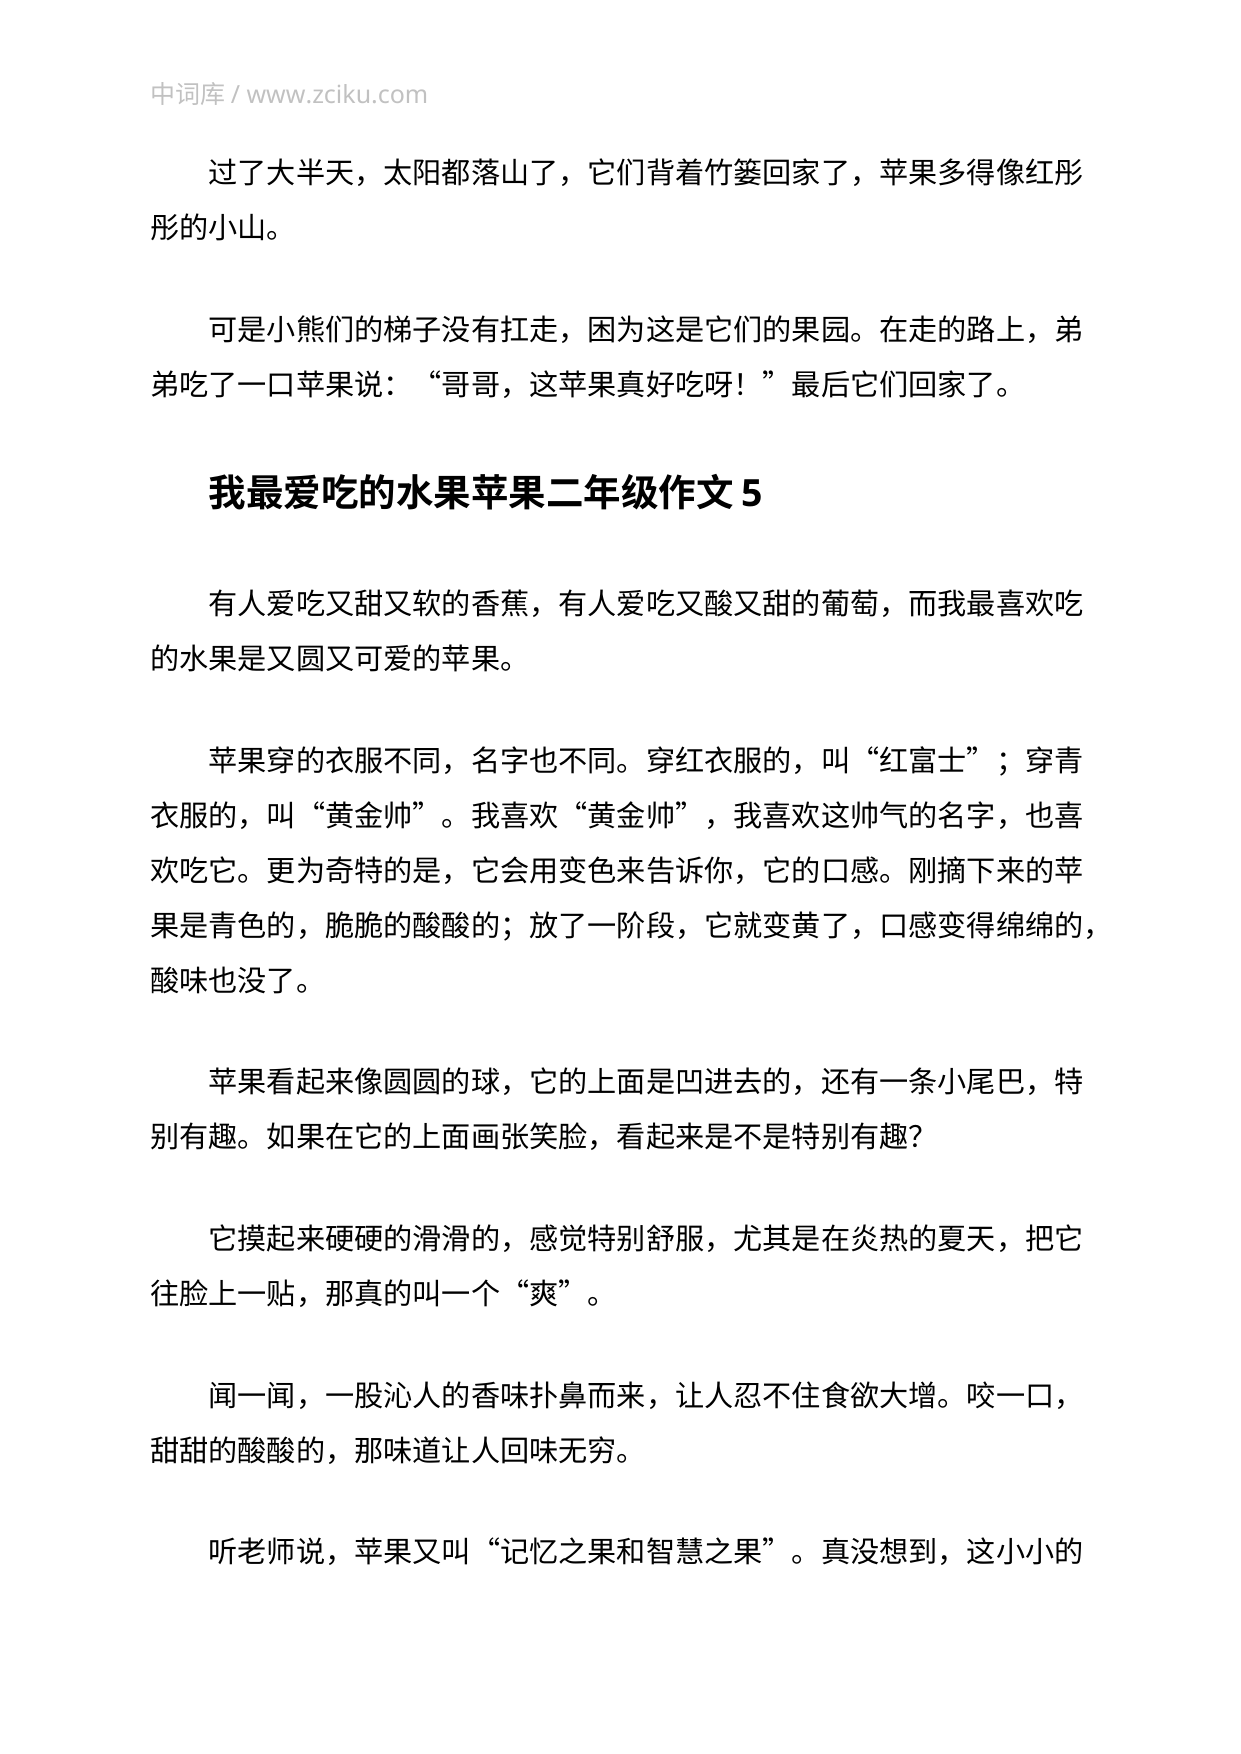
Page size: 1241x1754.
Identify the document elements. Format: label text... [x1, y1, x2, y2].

text 我最爱吃的水果苹果二年级作文5 [150, 463, 1090, 518]
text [150, 1529, 1090, 1571]
text 苹果看起来像圆圆的球，它的上面是凹进去的，还有一条小尾巴，特别有趣。如果在它的上面画张笑脸，看起来是不是特别有趣？ [150, 1059, 1090, 1156]
text 苹果穿的衣服不同，名字也不同。穿红衣服的，叫“红富士”；穿青衣服的，叫“黄金帅”。我喜欢“黄金帅”，我喜欢这帅气的名字，也喜欢吃它。更为奇特的是，它会用变色来告诉你，它的口感。刚摘下来的苹果是青色的，脆脆的酸酸的；放了一阶段，它就变黄了，口感变得绵绵的，酸味也没了。 [150, 738, 1090, 999]
text 它摸起来硬硬的滑滑的，感觉特别舒服，尤其是在炎热的夏天，把它往脸上一贴，那真的叫一个“爽”。 [150, 1216, 1090, 1313]
text 可是小熊们的梯子没有扛走，困为这是它们的果园。在走的路上，弟弟吃了一口苹果说：“哥哥，这苹果真好吃呀！”最后它们回家了。 [150, 307, 1090, 404]
text 过了大半天，太阳都落山了，它们背着竹篓回家了，苹果多得像红彤彤的小山。 [150, 150, 1090, 247]
text 有人爱吃又甜又软的香蕉，有人爱吃又酸又甜的葡萄，而我最喜欢吃的水果是又圆又可爱的苹果。 [150, 581, 1090, 678]
text 闻一闻，一股沁人的香味扑鼻而来，让人忍不住食欲大增。咬一口，甜甜的酸酸的，那味道让人回味无穷。 [150, 1372, 1090, 1469]
